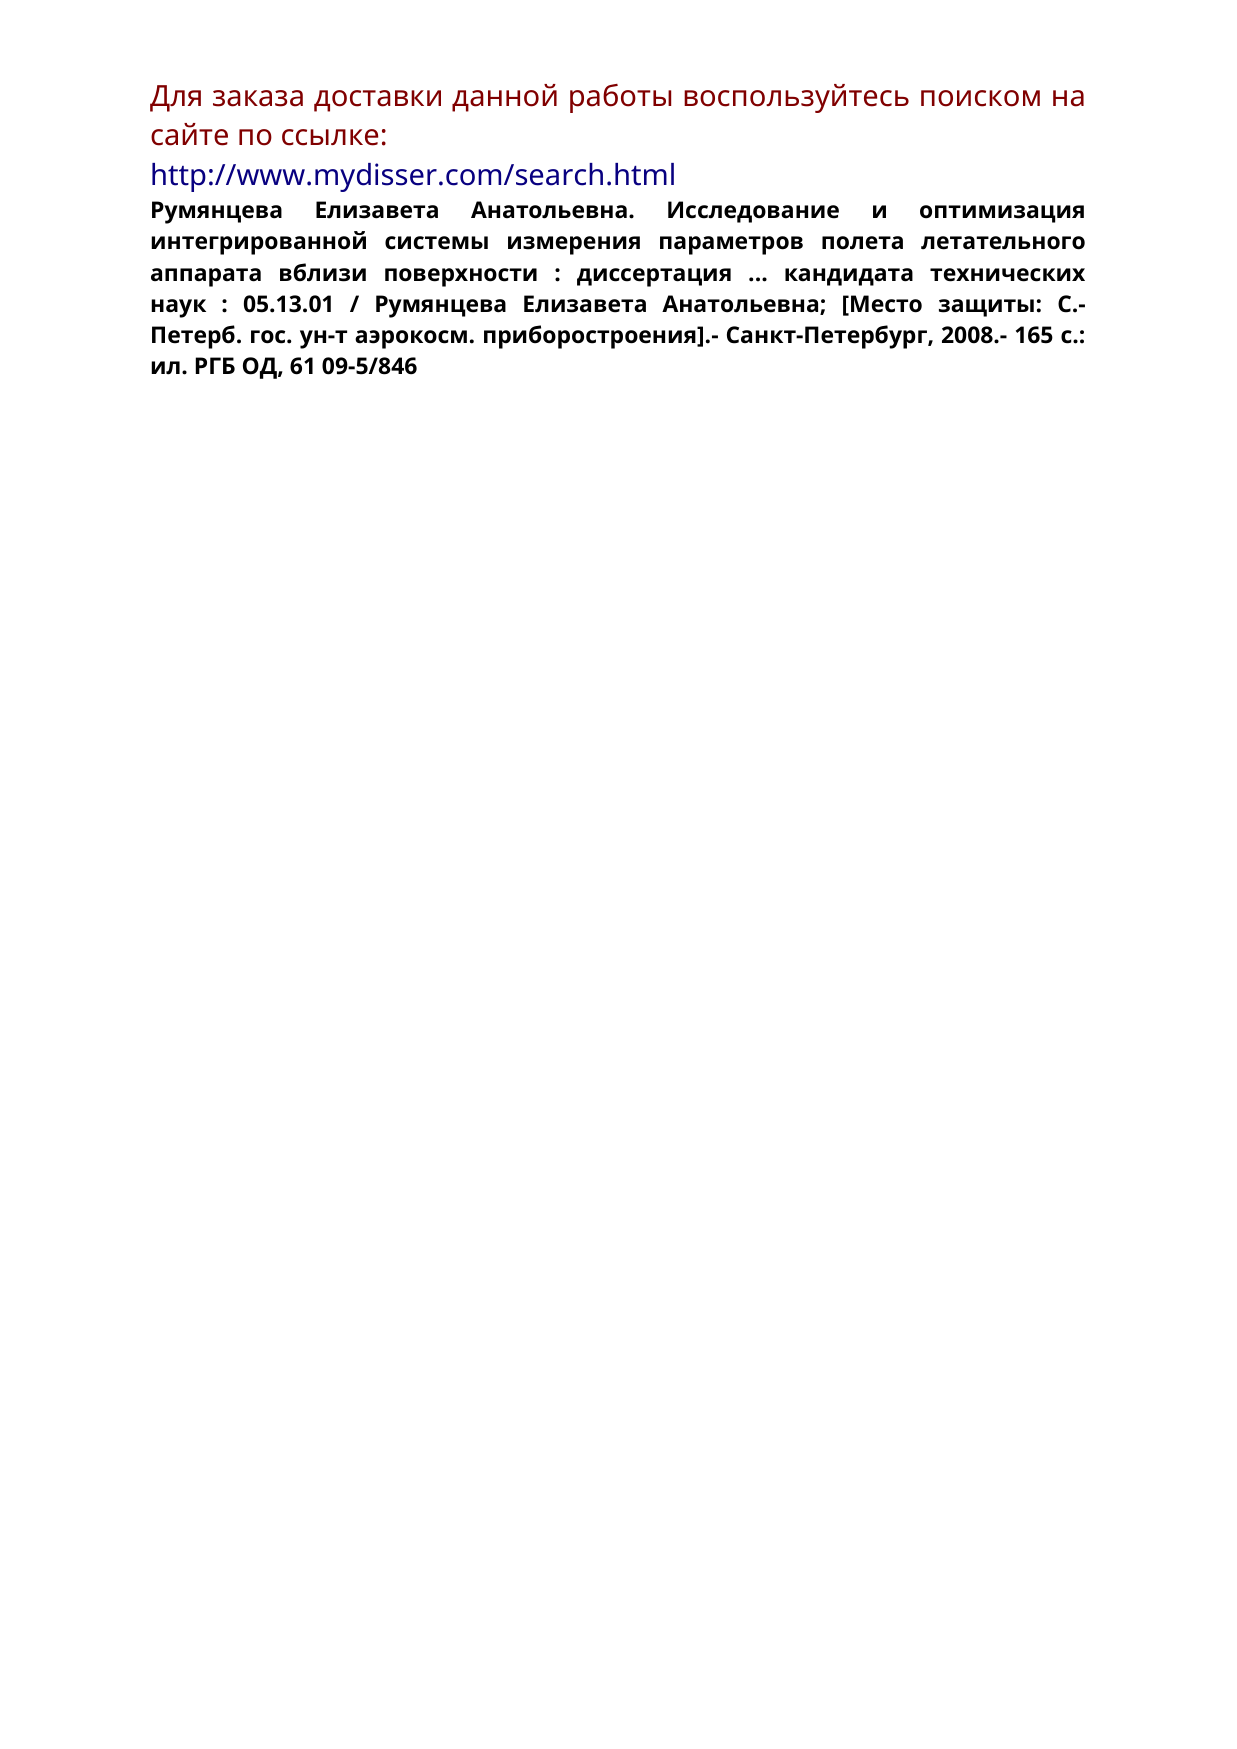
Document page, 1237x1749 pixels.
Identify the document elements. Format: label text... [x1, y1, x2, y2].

text Румянцева Елизавета Анатольевна. Исследование и оптимизация интегрированной системы измерения параметров полета летательного аппарата вблизи поверхности : диссертация ... кандидата технических наук : 05.13.01 / Румянцева Елизавета Анатольевна; [Место защиты: С.-Петерб. гос. ун-т аэрокосм. приборостроения].- Санкт-Петербург, 2008.- 165 с.: ил. РГБ ОД, 61 09-5/846 [150, 194, 1086, 382]
